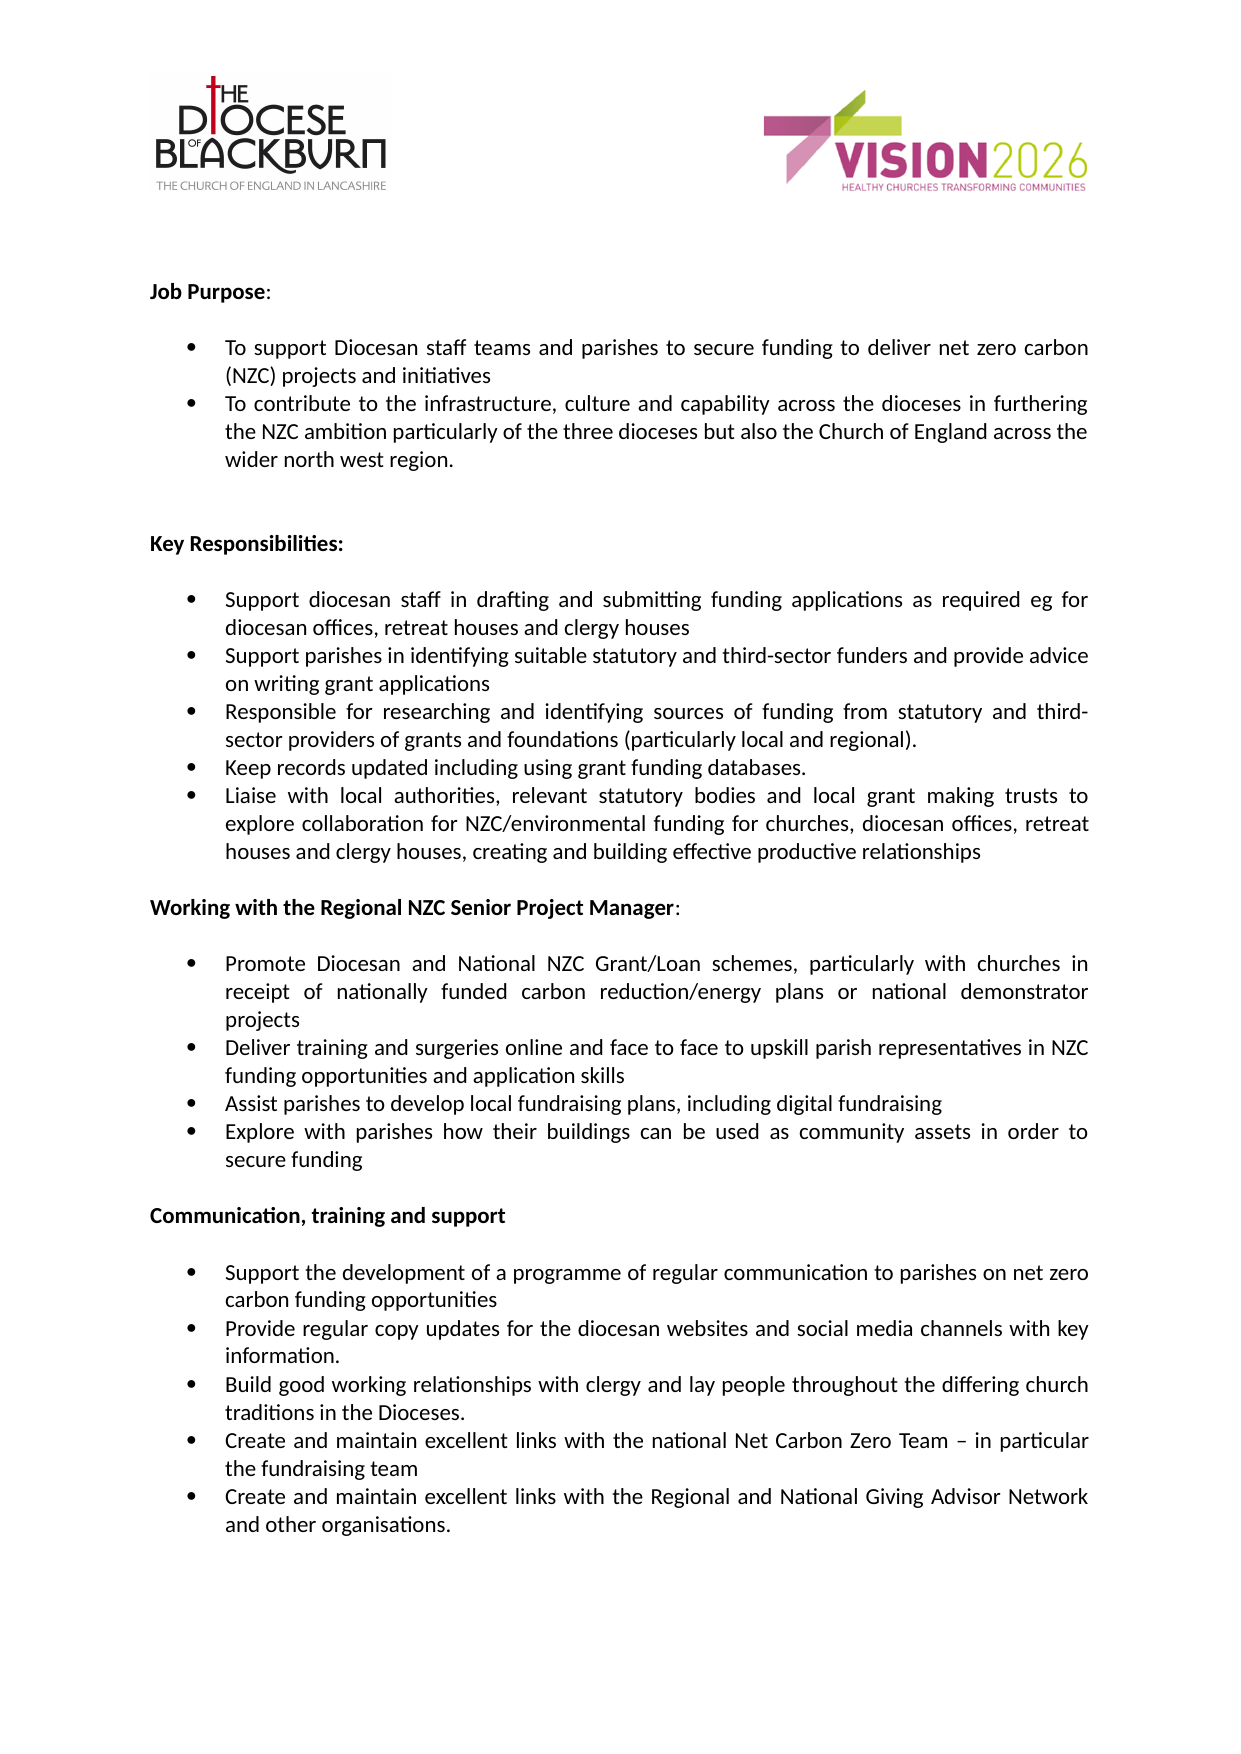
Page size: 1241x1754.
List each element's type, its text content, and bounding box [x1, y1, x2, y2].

list Support diocesan staff in drafting and submitting funding applications as required eg for diocesan offices, retreat houses and clergy houses [187, 585, 1090, 641]
list Create and maintain excellent links with the national Net Carbon Zero Team – in particular the fundraising team [187, 1426, 1090, 1482]
list Keep records updated including using grant funding databases. [187, 753, 1090, 781]
picture [150, 73, 392, 193]
text Communication, training and support [150, 1202, 1090, 1229]
list Provide regular copy updates for the diocesan websites and social media channels with key information. [187, 1314, 1090, 1370]
list Create and maintain excellent links with the Regional and National Giving Advisor Network and other organisations. [187, 1482, 1090, 1538]
list Support the development of a programme of regular communication to parishes on net zero carbon funding opportunities [187, 1258, 1090, 1314]
list To support Diocesan staff teams and parishes to secure funding to deliver net zero carbon (NZC) projects and initiatives [187, 333, 1090, 389]
list Deliver training and surgeries online and face to face to upskill parish representatives in NZC funding opportunities and application skills [187, 1033, 1090, 1089]
list Responsible for researching and identifying sources of funding from statutory and third-sector providers of grants and foundations (particularly local and regional). [187, 697, 1090, 753]
text Working with the Regional NZC Senior Project Manager: [150, 893, 1090, 921]
list Promote Diocesan and National NZC Grant/Loan schemes, particularly with churches in receipt of nationally funded carbon reduction/energy plans or national demonstrator projects [187, 949, 1090, 1033]
list To contribute to the infrastructure, culture and capability across the dioceses in furthering the NZC ambition particularly of the three dioceses but also the Church of England across the wider north west region. [187, 389, 1090, 473]
list Support parishes in identifying suitable statutory and third-sector funders and provide advice on writing grant applications [187, 641, 1090, 697]
list Assist parishes to develop local fundraising plans, including digital fundraising [187, 1089, 1090, 1117]
list Explore with parishes how their buildings can be used as community assets in order to secure funding [187, 1117, 1090, 1173]
text Key Responsibilities: [150, 529, 1090, 557]
list Build good working relationships with clergy and lay people throughout the differing church traditions in the Dioceses. [187, 1370, 1090, 1426]
list Liaise with local authorities, relevant statutory bodies and local grant making trusts to explore collaboration for NZC/environmental funding for churches, diocesan offices, retreat houses and clergy houses, creating and building effective productive relationships [187, 781, 1090, 865]
text Job Purpose: [150, 277, 1090, 305]
picture [763, 90, 1087, 193]
